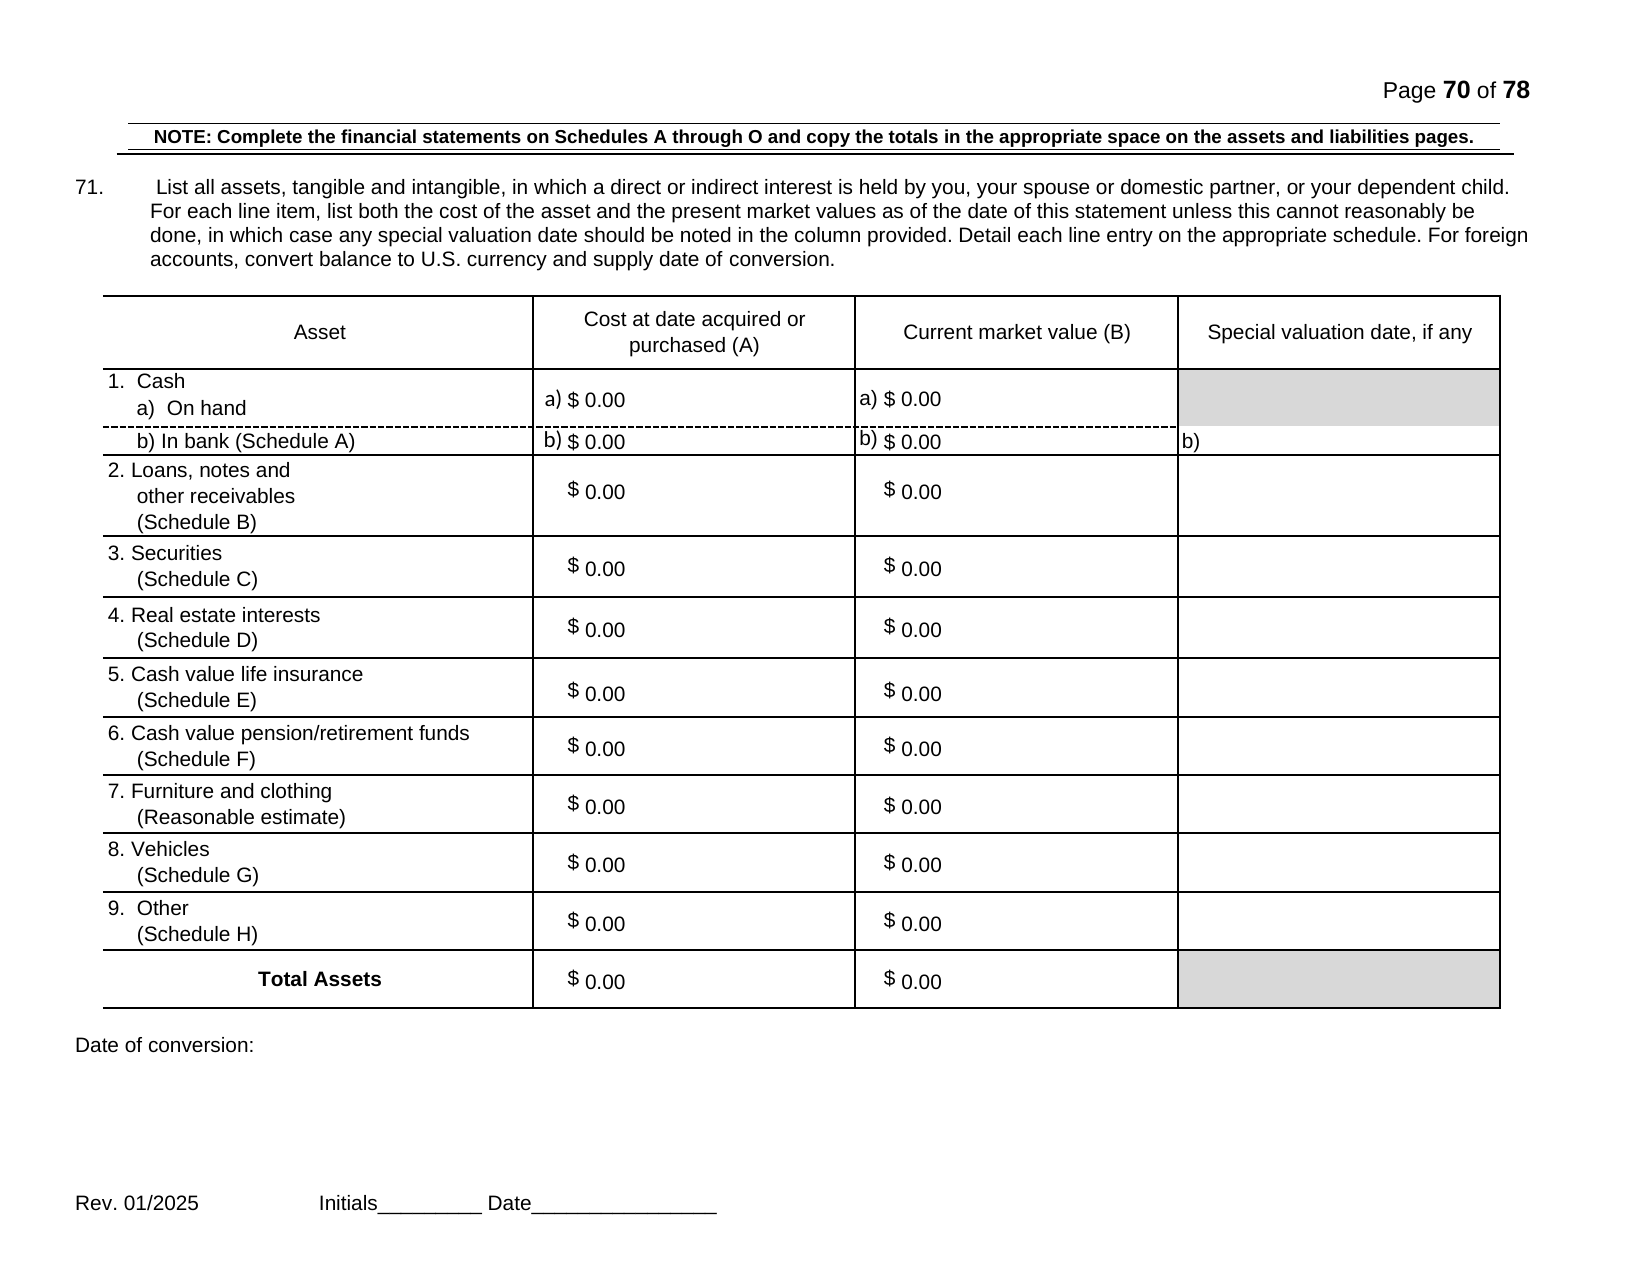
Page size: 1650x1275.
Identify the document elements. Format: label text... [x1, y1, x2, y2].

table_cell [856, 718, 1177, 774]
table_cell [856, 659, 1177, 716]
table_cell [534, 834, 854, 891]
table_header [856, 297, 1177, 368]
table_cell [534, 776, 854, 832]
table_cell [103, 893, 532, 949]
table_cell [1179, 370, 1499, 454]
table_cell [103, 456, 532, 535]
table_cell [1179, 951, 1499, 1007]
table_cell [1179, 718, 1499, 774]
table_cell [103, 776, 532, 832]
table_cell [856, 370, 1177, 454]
text NOTE: Complete the financial statements on Schedules A through O and copy the totals in the appropriate space on the assets and liabilities pages. [128, 124, 1500, 149]
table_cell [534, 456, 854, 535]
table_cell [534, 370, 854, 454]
text 71. List all assets, tangible and intangible, in which a direct or indirect interest is held by you, your spouse or domestic partner, or your dependent child. For each line item, list both the cost of the asset and the present market values as of the date of this statement unless this cannot reasonably be done, in which case any special valuation date should be noted in the column provided. Detail each line entry on the appropriate schedule. For foreign accounts, convert balance to U.S. currency and supply date of conversion. [75, 175, 1530, 271]
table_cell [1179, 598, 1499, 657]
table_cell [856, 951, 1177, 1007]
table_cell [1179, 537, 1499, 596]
text Date of conversion: [75, 1033, 1530, 1057]
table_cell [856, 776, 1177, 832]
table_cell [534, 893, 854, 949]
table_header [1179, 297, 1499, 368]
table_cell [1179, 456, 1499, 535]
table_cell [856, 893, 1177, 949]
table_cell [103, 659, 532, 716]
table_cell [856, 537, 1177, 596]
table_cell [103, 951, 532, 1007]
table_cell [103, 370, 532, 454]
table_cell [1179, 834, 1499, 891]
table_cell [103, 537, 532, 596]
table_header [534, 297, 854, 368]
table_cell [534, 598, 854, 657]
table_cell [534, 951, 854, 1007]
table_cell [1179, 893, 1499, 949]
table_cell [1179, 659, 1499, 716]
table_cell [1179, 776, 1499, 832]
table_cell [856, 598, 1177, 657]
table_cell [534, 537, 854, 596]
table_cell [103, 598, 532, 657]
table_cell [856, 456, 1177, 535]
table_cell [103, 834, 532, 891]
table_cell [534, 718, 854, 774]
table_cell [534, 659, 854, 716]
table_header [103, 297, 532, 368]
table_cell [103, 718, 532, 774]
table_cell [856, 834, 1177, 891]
